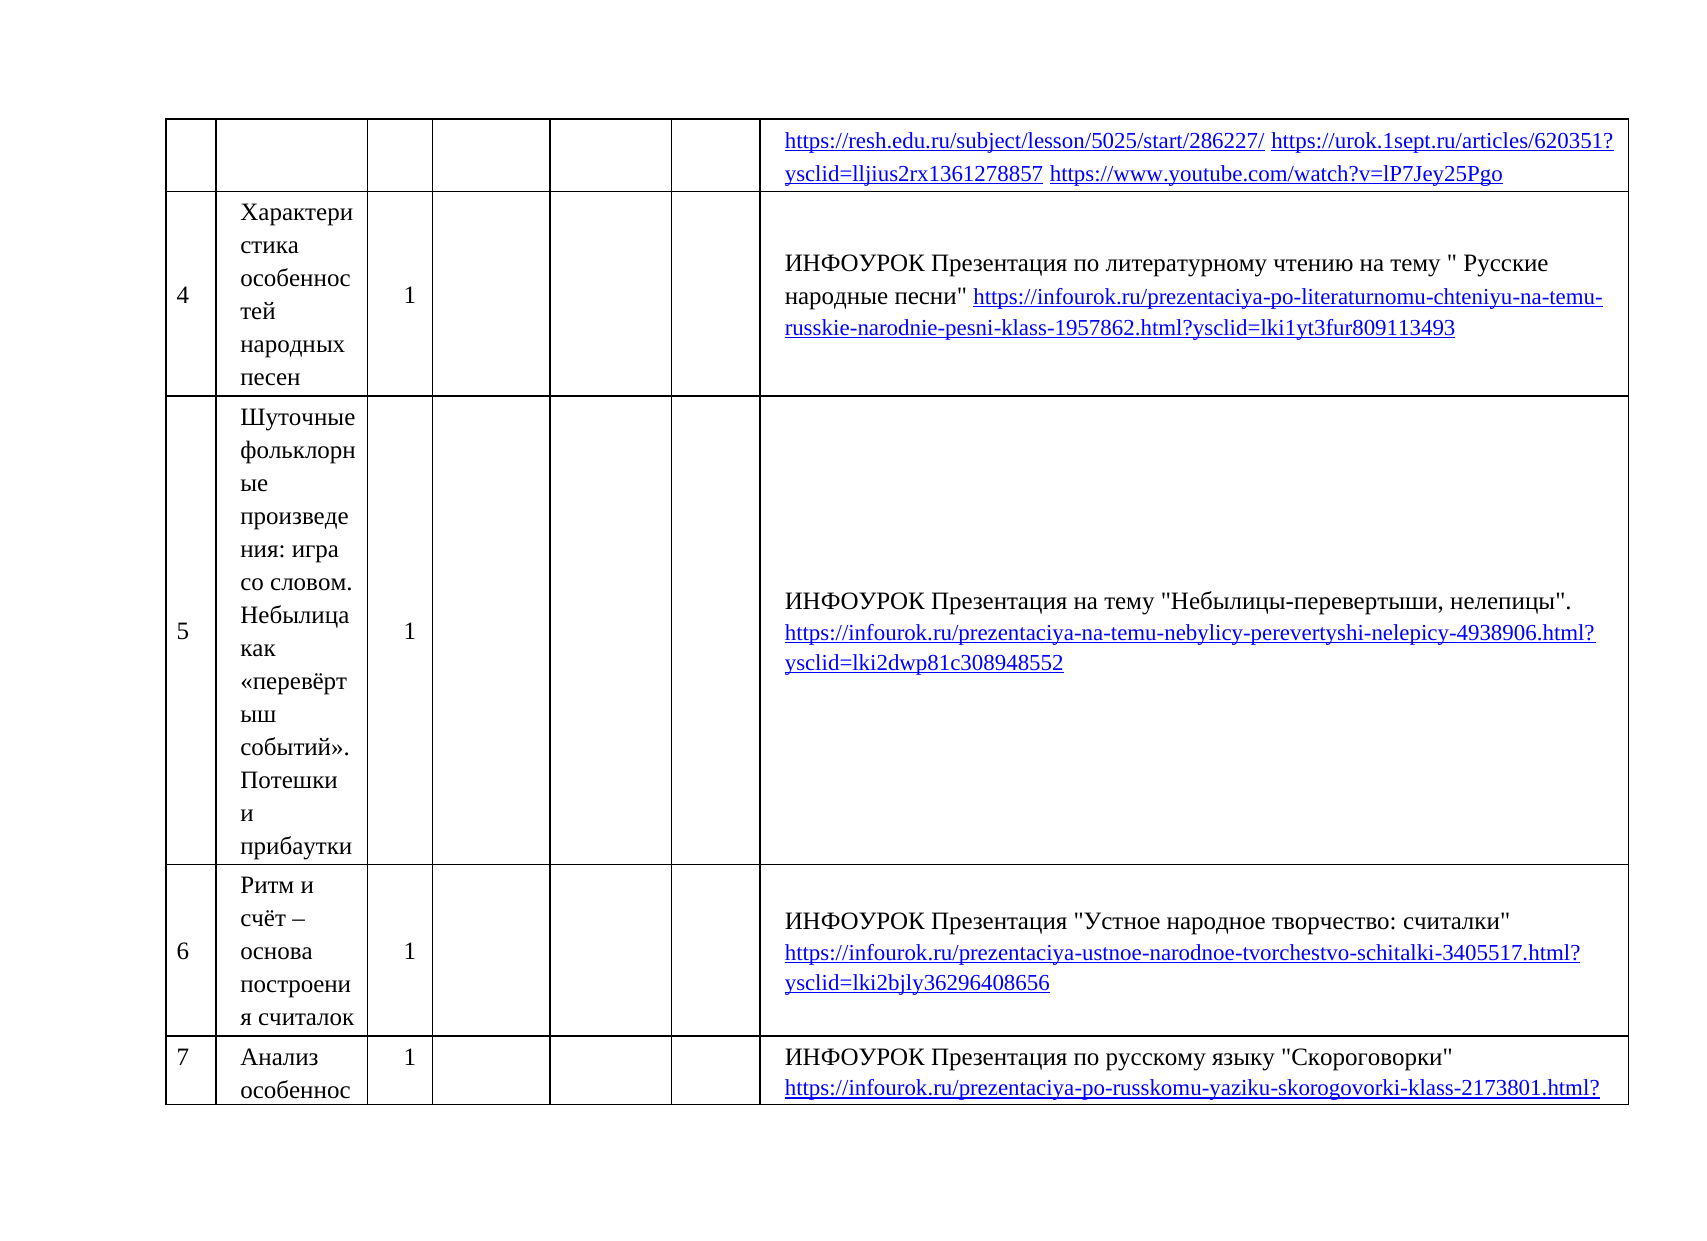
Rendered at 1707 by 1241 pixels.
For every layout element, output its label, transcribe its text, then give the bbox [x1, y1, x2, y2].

table_cell 7 [167, 1037, 215, 1104]
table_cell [217, 1037, 367, 1104]
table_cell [761, 120, 1628, 191]
table_cell Характеристика особенностей народных песен [217, 192, 367, 395]
table_cell ИНФОУРОК Презентация на тему "Небылицы-перевертыши, нелепицы". https://infourok.ru/prezentaciya-na-temu-nebylicy-perevertyshi-nelepicy-4938906.html?ysclid=lki2dwp81c308948552 [761, 397, 1628, 864]
table_cell Шуточные фольклорные произведения: игра со словом. Небылица как «перевёртыш событий». Потешки и прибаутки [217, 397, 367, 864]
table_cell [672, 192, 759, 395]
table_cell 1 [368, 120, 432, 191]
table_cell 1 [368, 1037, 432, 1104]
table_cell [672, 397, 759, 864]
table_cell [551, 120, 671, 191]
table_cell [551, 192, 671, 395]
table_cell [433, 120, 549, 191]
table_cell [433, 865, 549, 1035]
table_cell [672, 865, 759, 1035]
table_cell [761, 1037, 1628, 1104]
table_cell [551, 397, 671, 864]
table_cell Ритм и счёт – основа построения считалок [217, 865, 367, 1035]
table_cell 5 [167, 397, 215, 864]
table_cell ИНФОУРОК Презентация по литературному чтению на тему " Русские народные песни" https://infourok.ru/prezentaciya-po-literaturnomu-chteniyu-na-temu-russkie-narodnie-pesni-klass-1957862.html?ysclid=lki1yt3fur809113493 [761, 192, 1628, 395]
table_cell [217, 120, 367, 191]
table_cell [551, 865, 671, 1035]
table_cell 1 [368, 397, 432, 864]
table_cell [433, 192, 549, 395]
table_cell 4 [167, 192, 215, 395]
table_cell 1 [368, 192, 432, 395]
table_cell 1 [368, 865, 432, 1035]
table_cell 3 [167, 120, 215, 191]
table_cell [433, 1037, 549, 1104]
table_cell [433, 397, 549, 864]
table_cell ИНФОУРОК Презентация "Устное народное творчество: считалки" https://infourok.ru/prezentaciya-ustnoe-narodnoe-tvorchestvo-schitalki-3405517.html?ysclid=lki2bjly36296408656 [761, 865, 1628, 1035]
table_cell [672, 120, 759, 191]
table_cell [551, 1037, 671, 1104]
table_cell 6 [167, 865, 215, 1035]
table_cell [672, 1037, 759, 1104]
